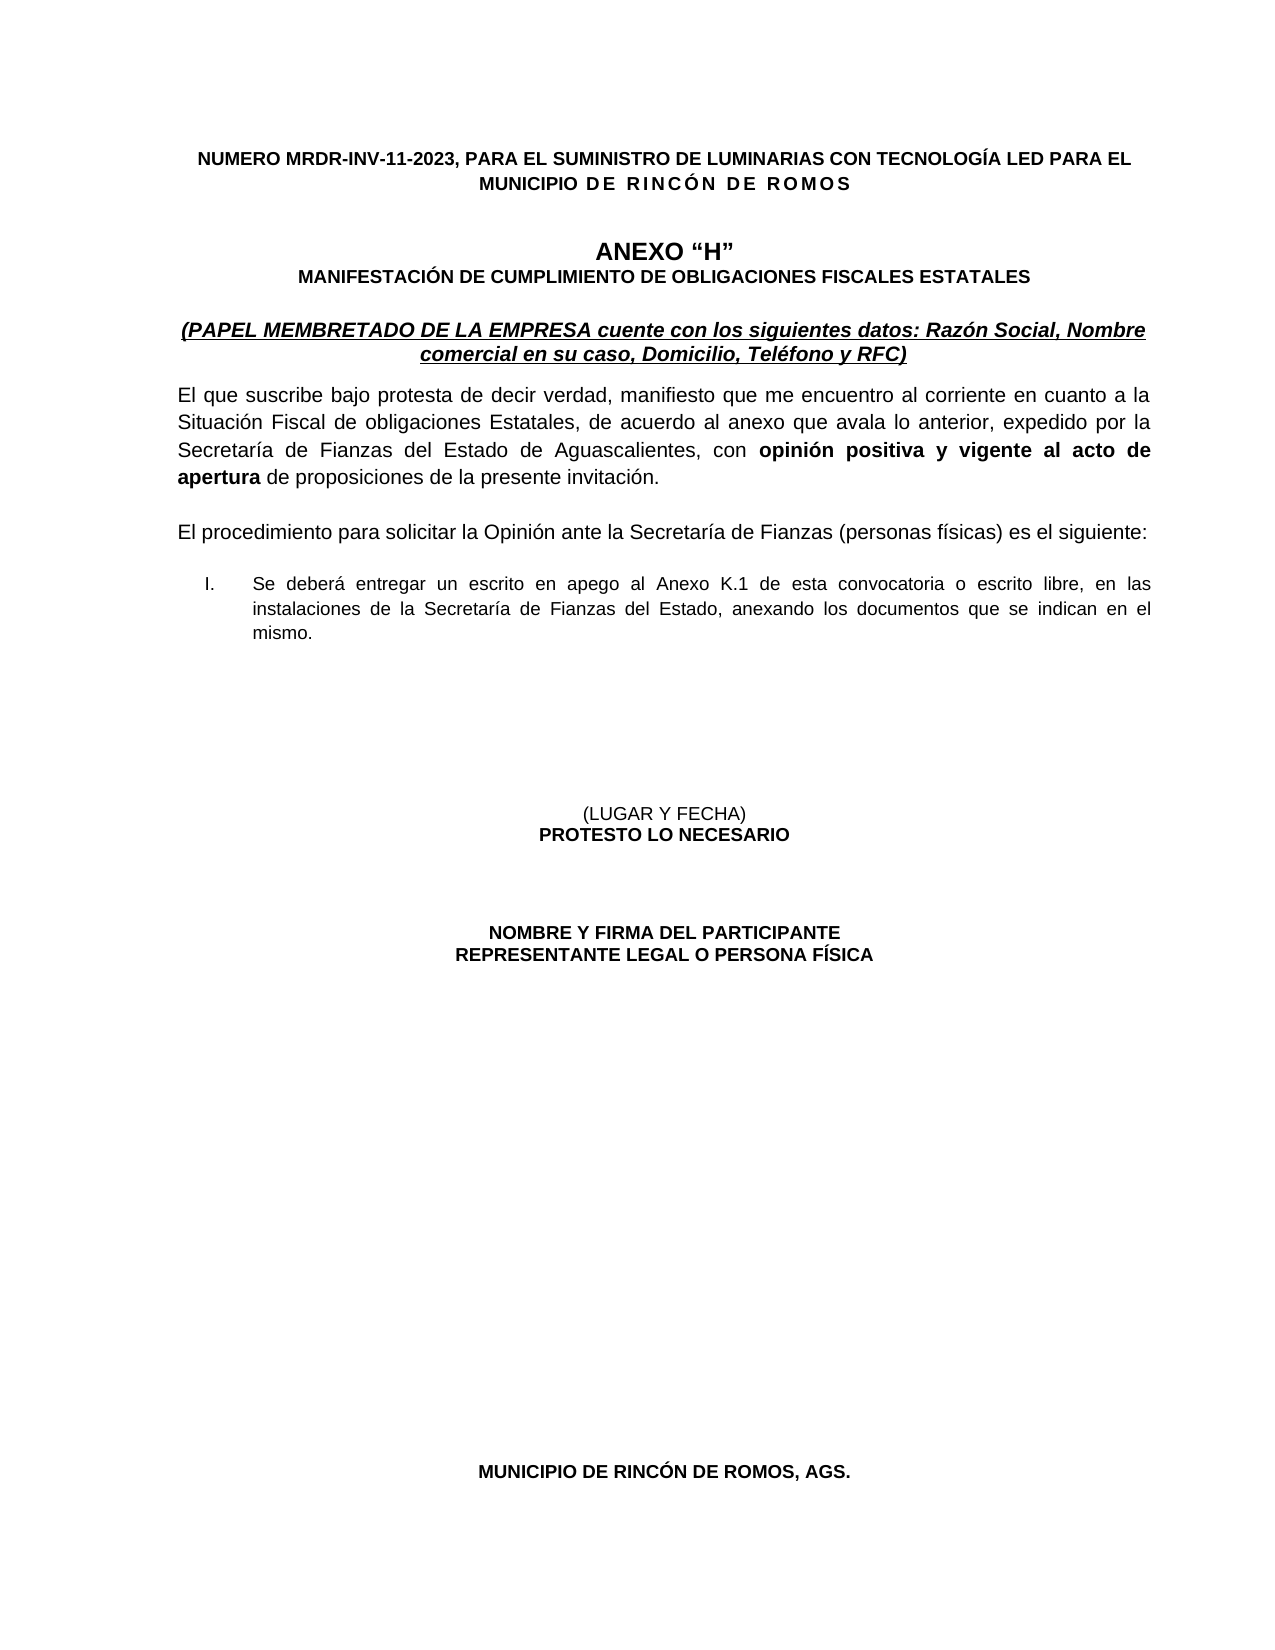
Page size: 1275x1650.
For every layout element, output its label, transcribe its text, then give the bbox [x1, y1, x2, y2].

text El que suscribe bajo protesta de decir verdad, manifiesto que me encuentro al corriente en cuanto a la Situación Fiscal de obligaciones Estatales, de acuerdo al anexo que avala lo anterior, expedido por la Secretaría de Fianzas del Estado de Aguascalientes, con opinión positiva y vigente al acto de apertura de proposiciones de la presente invitación. [177, 383, 1152, 489]
text PROTESTO LO NECESARIO [177, 824, 1152, 846]
text (LUGAR Y FECHA) [177, 802, 1152, 824]
text El procedimiento para solicitar la Opinión ante la Secretaría de Fianzas (personas físicas) es el siguiente: [177, 520, 1152, 544]
text NOMBRE Y FIRMA DEL PARTICIPANTE [177, 922, 1152, 944]
text ANEXO “H” [177, 237, 1152, 266]
list Se deberá entregar un escrito en apego al Anexo K.1 de esta convocatoria o escrito libre, en las instalaciones de la Secretaría de Fianzas del Estado, anexando los documentos que se indican en el mismo. [215, 572, 1152, 644]
text (PAPEL MEMBRETADO DE LA EMPRESA cuente con los siguientes datos: Razón Social, Nombre comercial en su caso, Domicilio, Teléfono y RFC) [177, 318, 1152, 366]
text REPRESENTANTE LEGAL O PERSONA FÍSICA [177, 944, 1152, 965]
text MUNICIPIO DE RINCÓN DE ROMOS, AGS. [177, 1461, 1152, 1483]
text NUMERO MRDR-INV-11-2023, PARA EL SUMINISTRO DE LUMINARIAS CON TECNOLOGÍA LED PARA EL MUNICIPIO DE RINCÓN DE ROMOS [177, 148, 1152, 194]
text MANIFESTACIÓN DE CUMPLIMIENTO DE OBLIGACIONES FISCALES ESTATALES [177, 266, 1152, 287]
